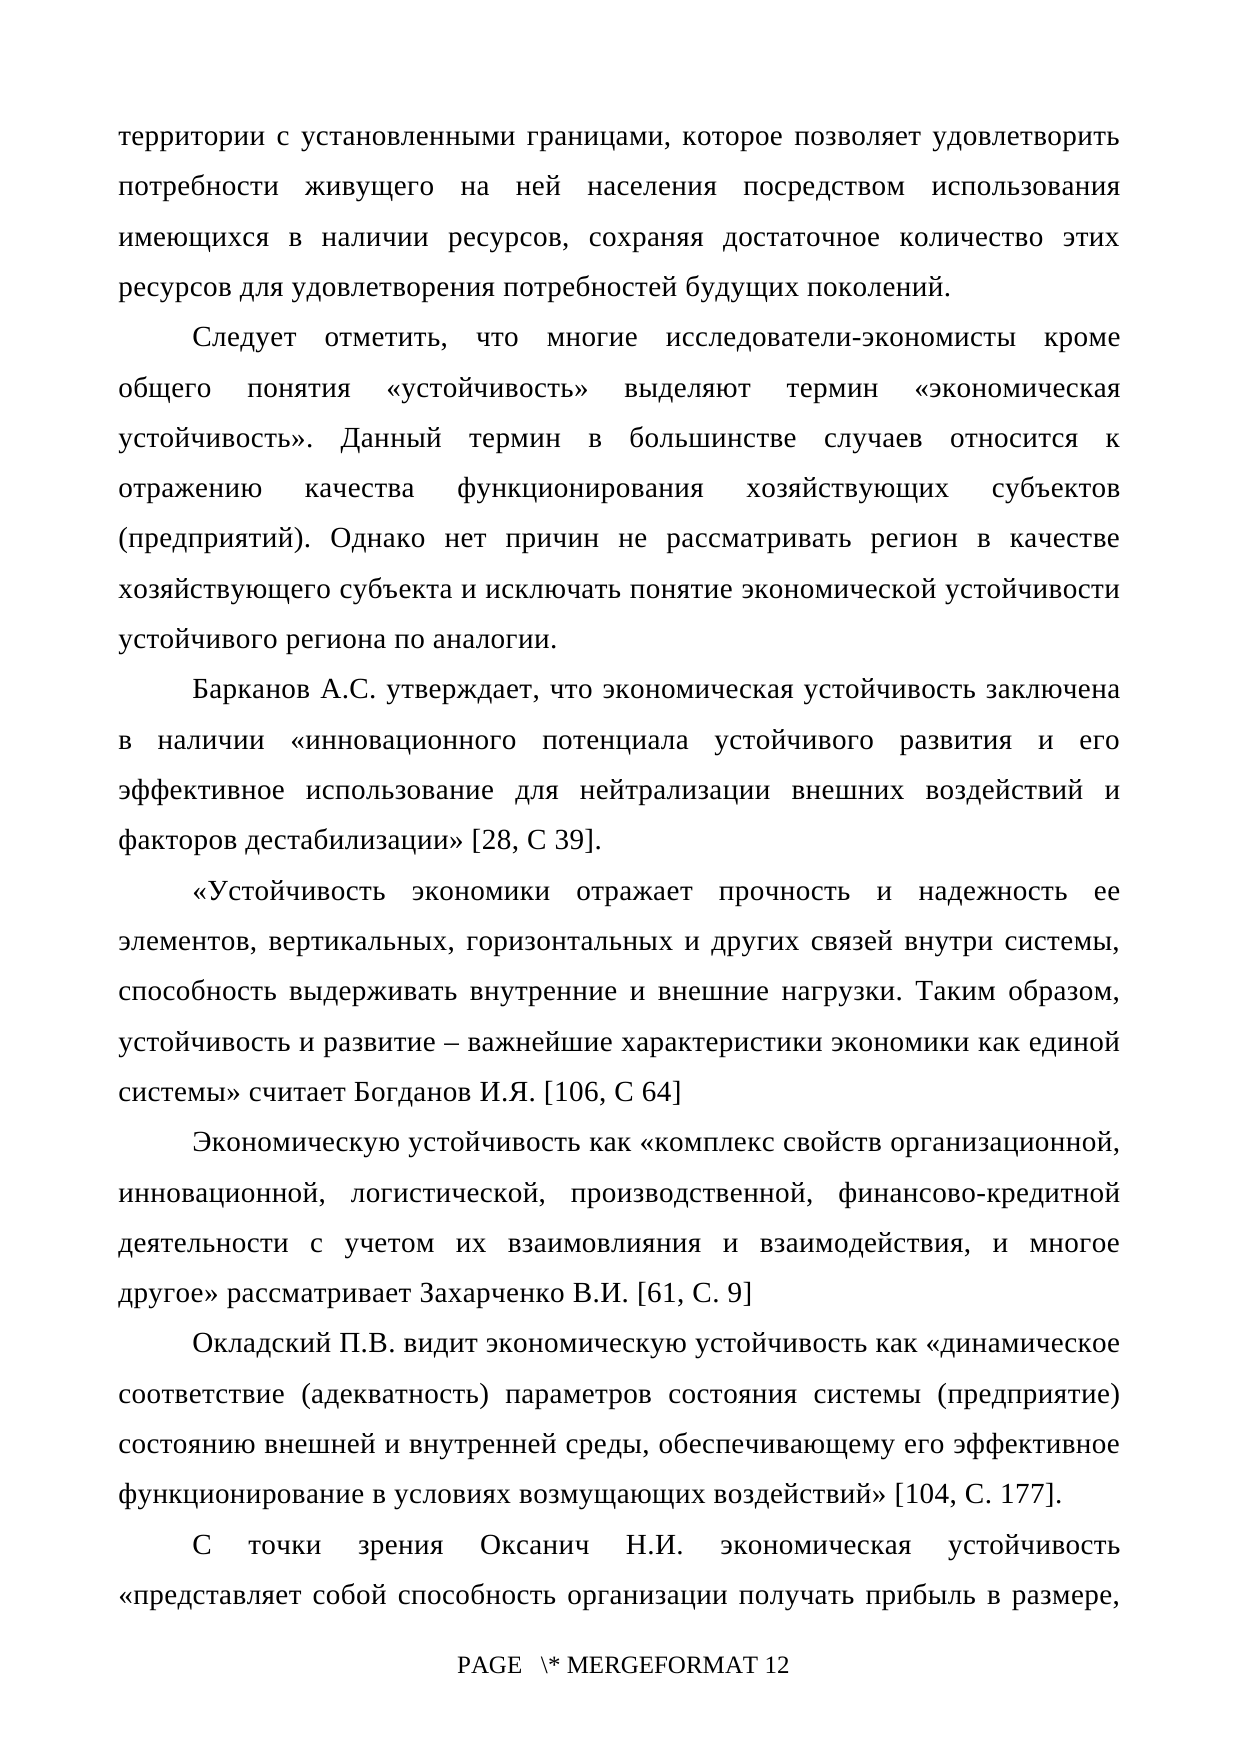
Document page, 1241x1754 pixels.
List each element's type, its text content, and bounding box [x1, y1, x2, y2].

text Барканов А.С. утверждает, что экономическая устойчивость заключена в наличии «инновационного потенциала устойчивого развития и его эффективное использование для нейтрализации внешних воздействий и факторов дестабилизации» [28, С 39]. [118, 672, 1122, 856]
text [118, 1527, 1122, 1611]
text Следует отметить, что многие исследователи-экономисты кроме общего понятия «устойчивость» выделяют термин «экономическая устойчивость». Данный термин в большинстве случаев относится к отражению качества функционирования хозяйствующих субъектов (предприятий). Однако нет причин не рассматривать регион в качестве хозяйствующего субъекта и исключать понятие экономической устойчивости устойчивого региона по аналогии. [118, 319, 1122, 655]
text Экономическую устойчивость как «комплекс свойств организационной, инновационной, логистической, производственной, финансово-кредитной деятельности с учетом их взаимовлияния и взаимодействия, и многое другое» рассматривает Захарченко В.И. [61, С. 9] [118, 1124, 1122, 1309]
text Окладский П.В. видит экономическую устойчивость как «динамическое соответствие (адекватность) параметров состояния системы (предприятие) состоянию внешней и внутренней среды, обеспечивающему его эффективное функционирование в условиях возмущающих воздействий» [104, С. 177]. [118, 1326, 1122, 1510]
text «Устойчивость экономики отражает прочность и надежность ее элементов, вертикальных, горизонтальных и других связей внутри системы, способность выдерживать внутренние и внешние нагрузки. Таким образом, устойчивость и развитие – важнейшие характеристики экономики как единой системы» считает Богданов И.Я. [106, С 64] [118, 873, 1122, 1108]
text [118, 118, 1122, 303]
